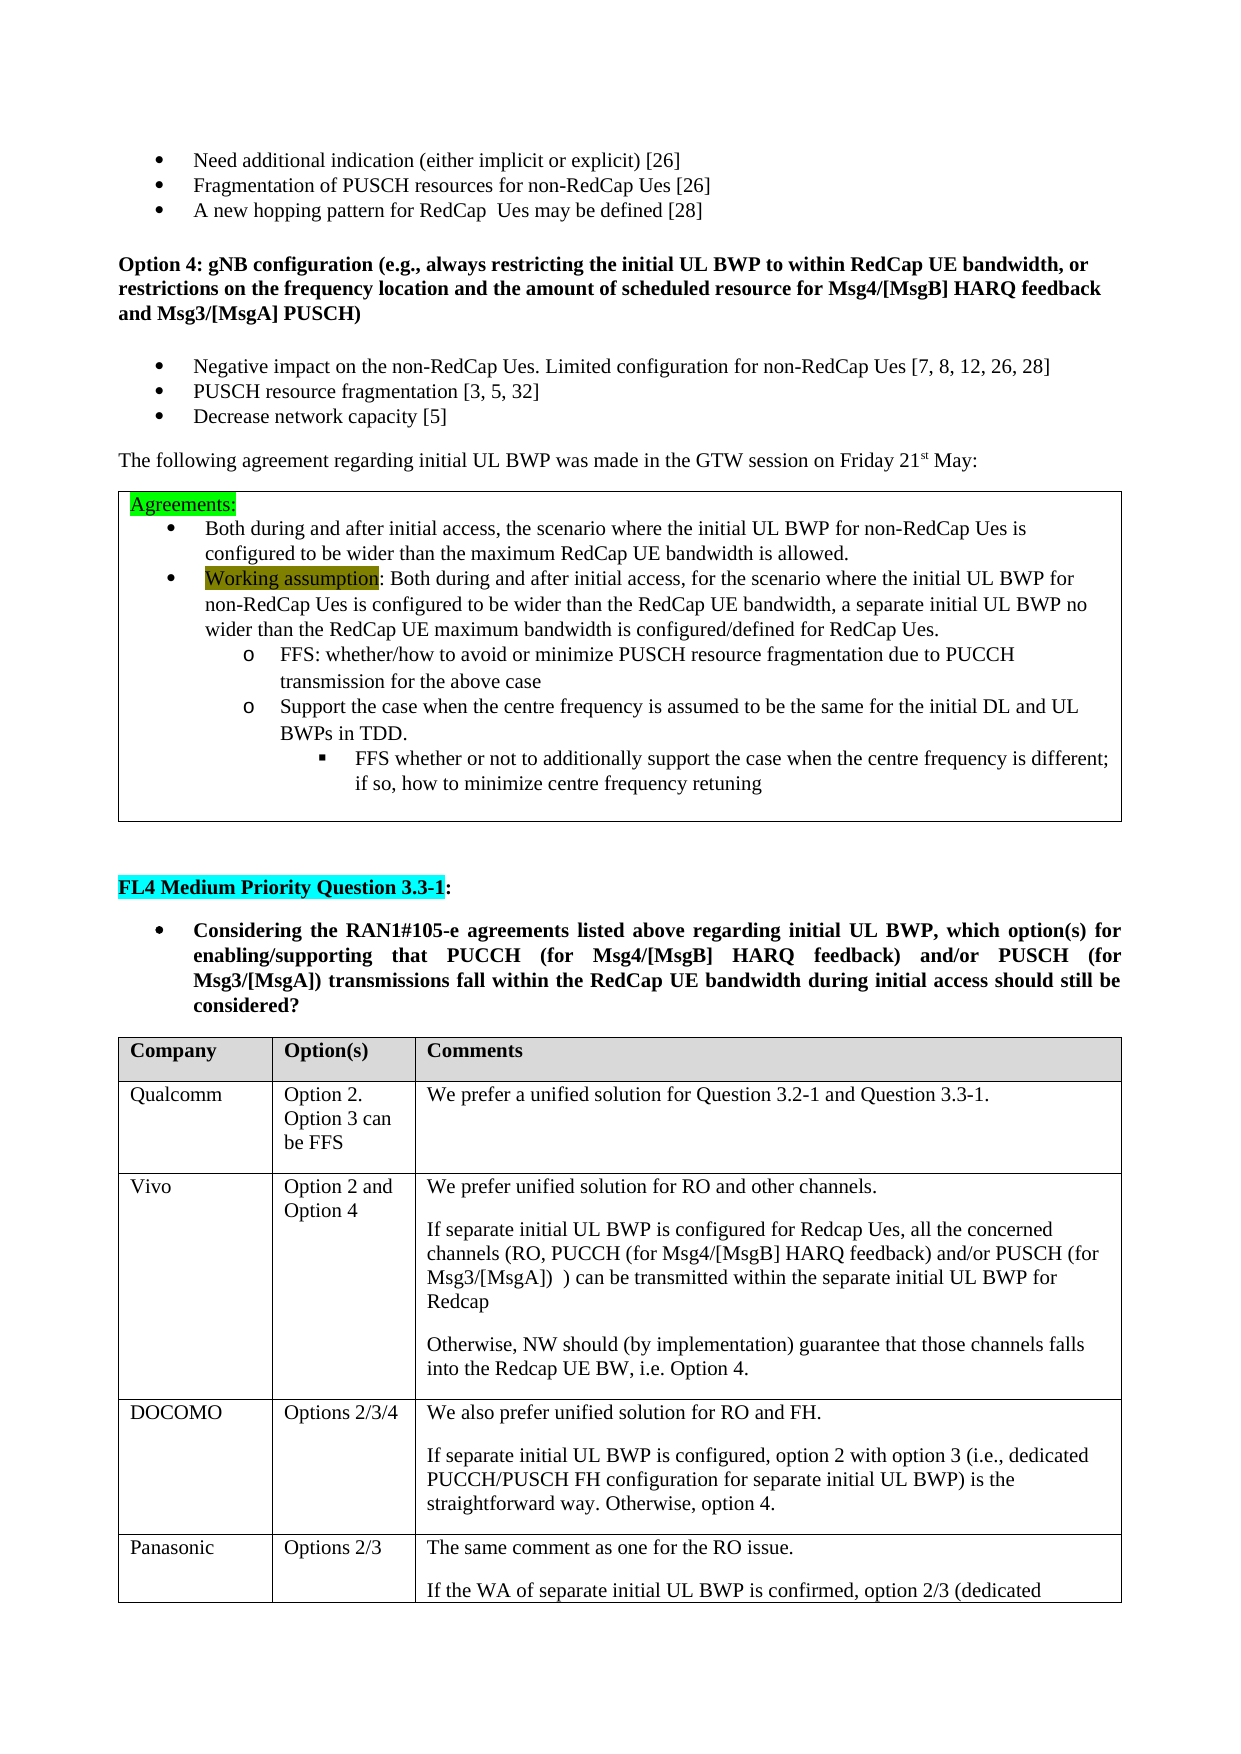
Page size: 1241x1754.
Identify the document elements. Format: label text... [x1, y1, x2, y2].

table_cell Panasonic [119, 1535, 272, 1602]
list Negative impact on the non-RedCap Ues. Limited configuration for non-RedCap Ues [7, 8, 12, 26, 28] [156, 354, 1122, 378]
text The following agreement regarding initial UL BWP was made in the GTW session on Friday 21st May: [118, 448, 1122, 472]
table_header Option(s) [273, 1038, 415, 1081]
table_cell Vivo [119, 1174, 272, 1399]
list Fragmentation of PUSCH resources for non-RedCap Ues [26] [156, 173, 1122, 197]
table_cell Option 2. Option 3 can be FFS [273, 1082, 415, 1173]
text FL4 Medium Priority Question 3.3-1: [445, 875, 1122, 899]
table_header Company [119, 1038, 272, 1081]
table_cell We prefer a unified solution for Question 3.2-1 and Question 3.3-1. [416, 1082, 1121, 1173]
table_cell We also prefer unified solution for RO and FH. If separate initial UL BWP is configured, option 2 with option 3 (i.e., dedicated PUCCH/PUSCH FH configuration for separate initial UL BWP) is the straightforward way. Otherwise, option 4. [416, 1400, 1121, 1534]
list Considering the RAN1#105-e agreements listed above regarding initial UL BWP, which option(s) for enabling/supporting that PUCCH (for Msg4/[MsgB] HARQ feedback) and/or PUSCH (for Msg3/[MsgA]) transmissions fall within the RedCap UE bandwidth during initial access should still be considered? [156, 918, 1122, 1017]
list Need additional indication (either implicit or explicit) [26] [156, 147, 1122, 172]
table_cell Qualcomm [119, 1082, 272, 1173]
list PUSCH resource fragmentation [3, 5, 32] [156, 379, 1122, 403]
table_cell Option 2 and Option 4 [273, 1174, 415, 1399]
text Option 4: gNB configuration (e.g., always restricting the initial UL BWP to within RedCap UE bandwidth, or restrictions on the frequency location and the amount of scheduled resource for Msg4/[MsgB] HARQ feedback and Msg3/[MsgA] PUSCH) [118, 252, 1122, 324]
list Decrease network capacity [5] [156, 404, 1122, 428]
table_cell We prefer unified solution for RO and other channels. If separate initial UL BWP is configured for Redcap Ues, all the concerned channels (RO, PUCCH (for Msg4/[MsgB] HARQ feedback) and/or PUSCH (for Msg3/[MsgA]) ) can be transmitted within the separate initial UL BWP for Redcap Otherwise, NW should (by implementation) guarantee that those channels falls into the Redcap UE BW, i.e. Option 4. [416, 1174, 1121, 1399]
table_header Agreements: Both during and after initial access, the scenario where the initial UL BWP for non-RedCap Ues is configured to be wider than the maximum RedCap UE bandwidth is allowed. Working assumption: Both during and after initial access, for the scenario where the initial UL BWP for non-RedCap Ues is configured to be wider than the RedCap UE bandwidth, a separate initial UL BWP no wider than the RedCap UE maximum bandwidth is configured/defined for RedCap Ues. FFS: whether/how to avoid or minimize PUSCH resource fragmentation due to PUCCH transmission for the above case Support the case when the centre frequency is assumed to be the same for the initial DL and UL BWPs in TDD. FFS whether or not to additionally support the case when the centre frequency is different; if so, how to minimize centre frequency retuning [119, 492, 1121, 821]
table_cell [416, 1535, 1121, 1602]
list A new hopping pattern for RedCap Ues may be defined [28] [156, 198, 1122, 222]
table_header Comments [416, 1038, 1121, 1081]
table_cell Options 2/3 [273, 1535, 415, 1602]
table_cell Options 2/3/4 [273, 1400, 415, 1534]
table_cell DOCOMO [119, 1400, 272, 1534]
